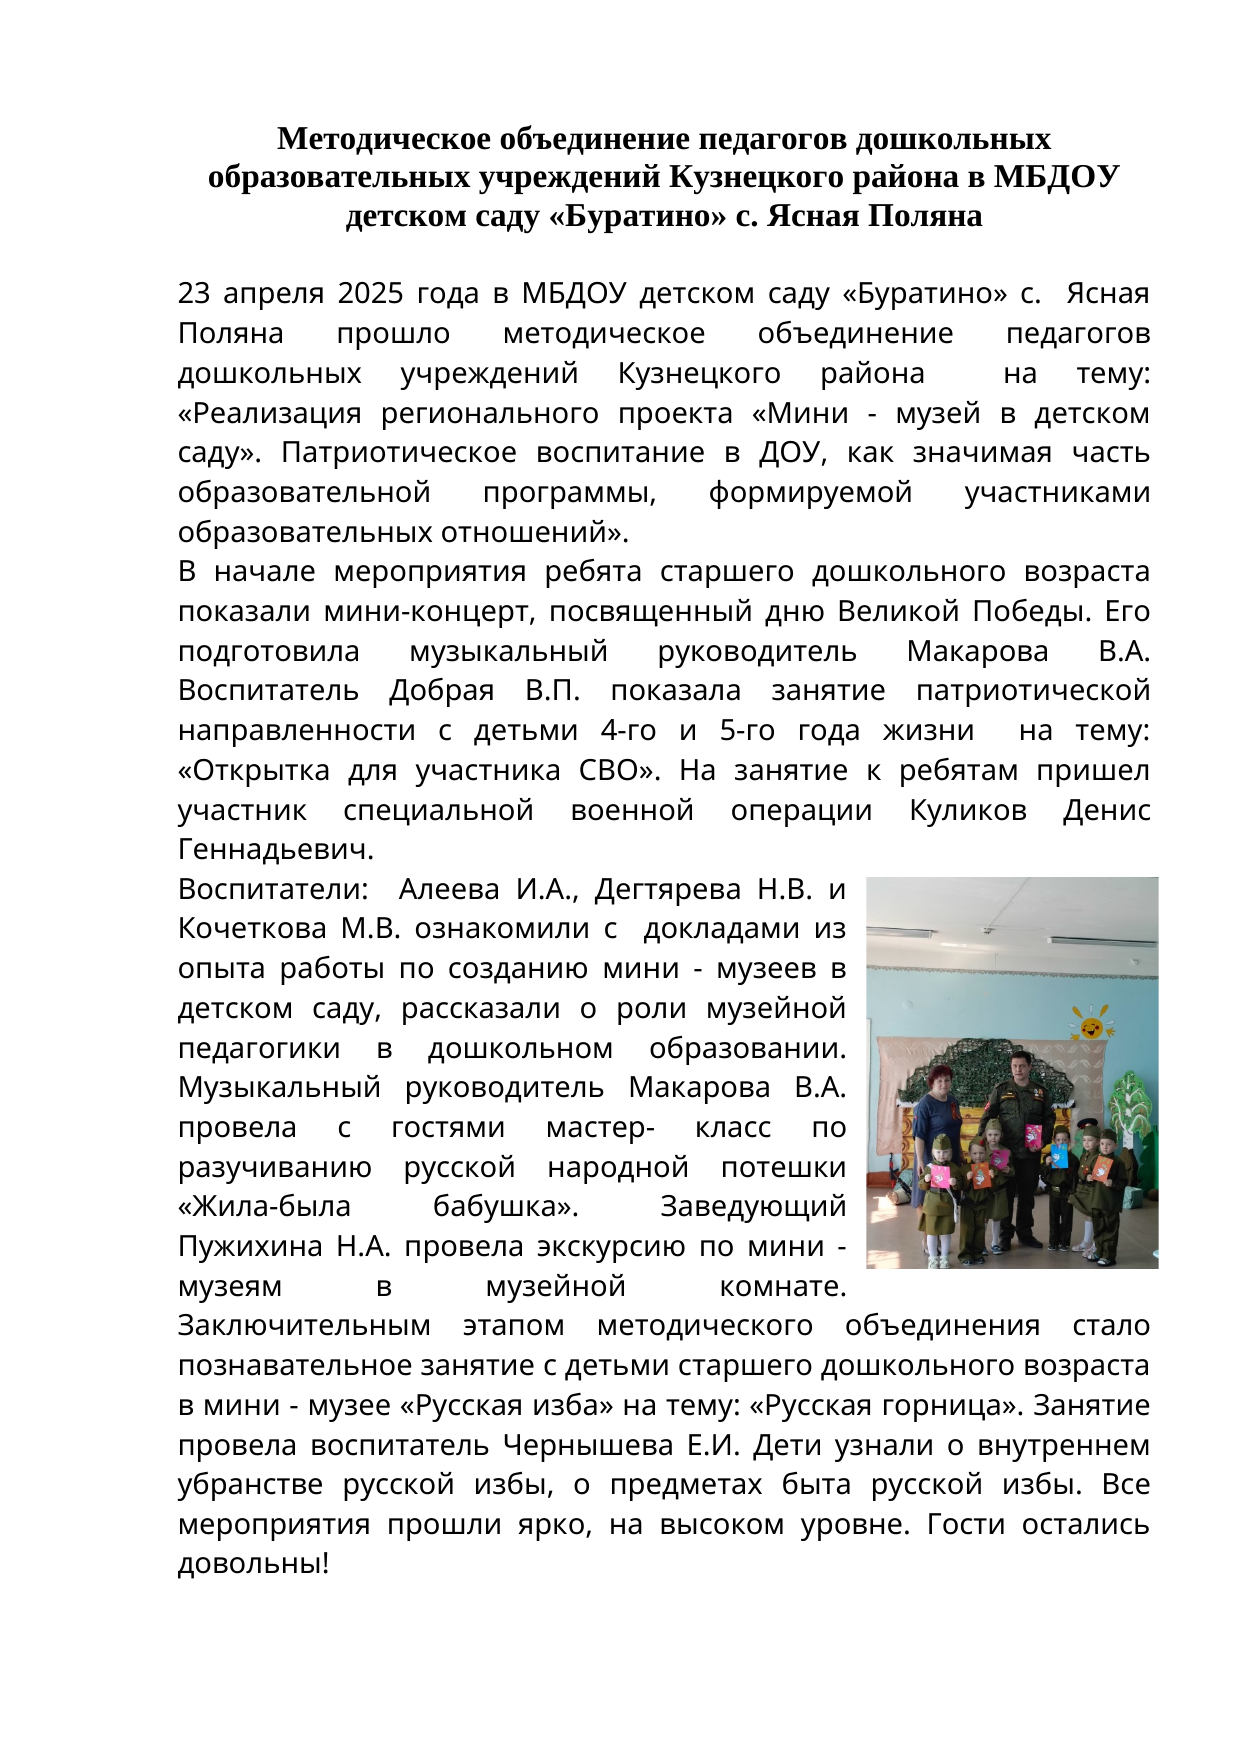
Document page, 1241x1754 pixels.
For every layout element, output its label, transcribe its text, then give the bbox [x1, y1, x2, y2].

text Методическое объединение педагогов дошкольных образовательных учреждений Кузнецкого района в МБДОУ детском саду «Буратино» с. Ясная Поляна [177, 118, 1152, 233]
picture [866, 877, 1159, 1269]
text Воспитатели: Алеева И.А., Дегтярева Н.В. и Кочеткова М.В. ознакомили с докладами из опыта работы по созданию мини - музеев в детском саду, рассказали о роли музейной педагогики в дошкольном образовании. Музыкальный руководитель Макарова В.А. провела с гостями мастер- класс по разучиванию русской народной потешки «Жила-была бабушка». Заведующий Пужихина Н.А. провела экскурсию по мини - музеям в музейной комнате. Заключительным этапом методического объединения стало познавательное занятие с детьми старшего дошкольного возраста в мини - музее «Русская изба» на тему: «Русская горница». Занятие провела воспитатель Чернышева Е.И. Дети узнали о внутреннем убранстве русской избы, о предметах быта русской избы. Все мероприятия прошли ярко, на высоком уровне. Гости остались довольны! [177, 868, 1152, 1582]
text В начале мероприятия ребята старшего дошкольного возраста показали мини-концерт, посвященный дню Великой Победы. Его подготовила музыкальный руководитель Макарова В.А. Воспитатель Добрая В.П. показала занятие патриотической направленности с детьми 4-го и 5-го года жизни на тему: «Открытка для участника СВО». На занятие к ребятам пришел участник специальной военной операции Куликов Денис Геннадьевич. [177, 551, 1152, 868]
text 23 апреля 2025 года в МБДОУ детском саду «Буратино» с. Ясная Поляна прошло методическое объединение педагогов дошкольных учреждений Кузнецкого района на тему: «Реализация регионального проекта «Мини - музей в детском саду». Патриотическое воспитание в ДОУ, как значимая часть образовательной программы, формируемой участниками образовательных отношений». [177, 273, 1152, 551]
